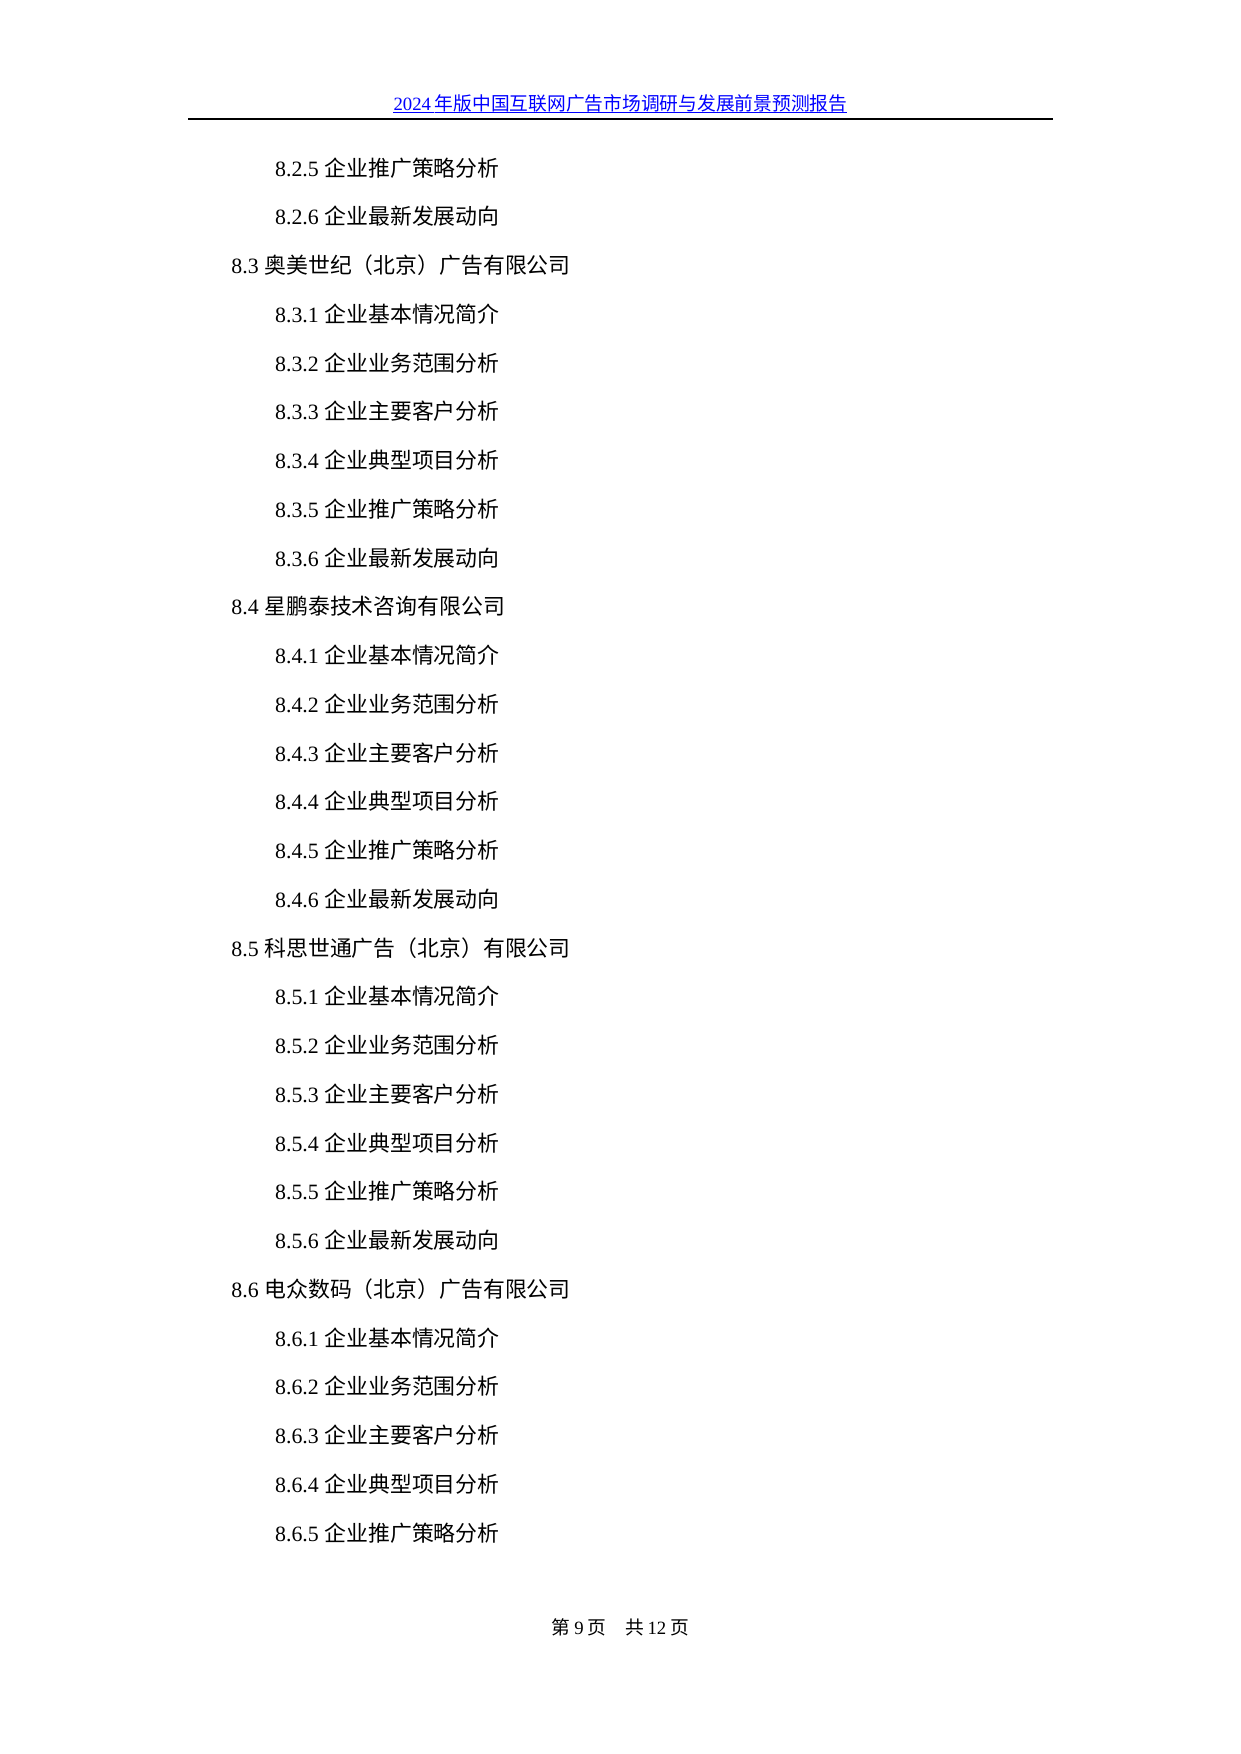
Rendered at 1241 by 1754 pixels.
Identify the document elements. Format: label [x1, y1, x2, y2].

text [187, 150, 1053, 1548]
